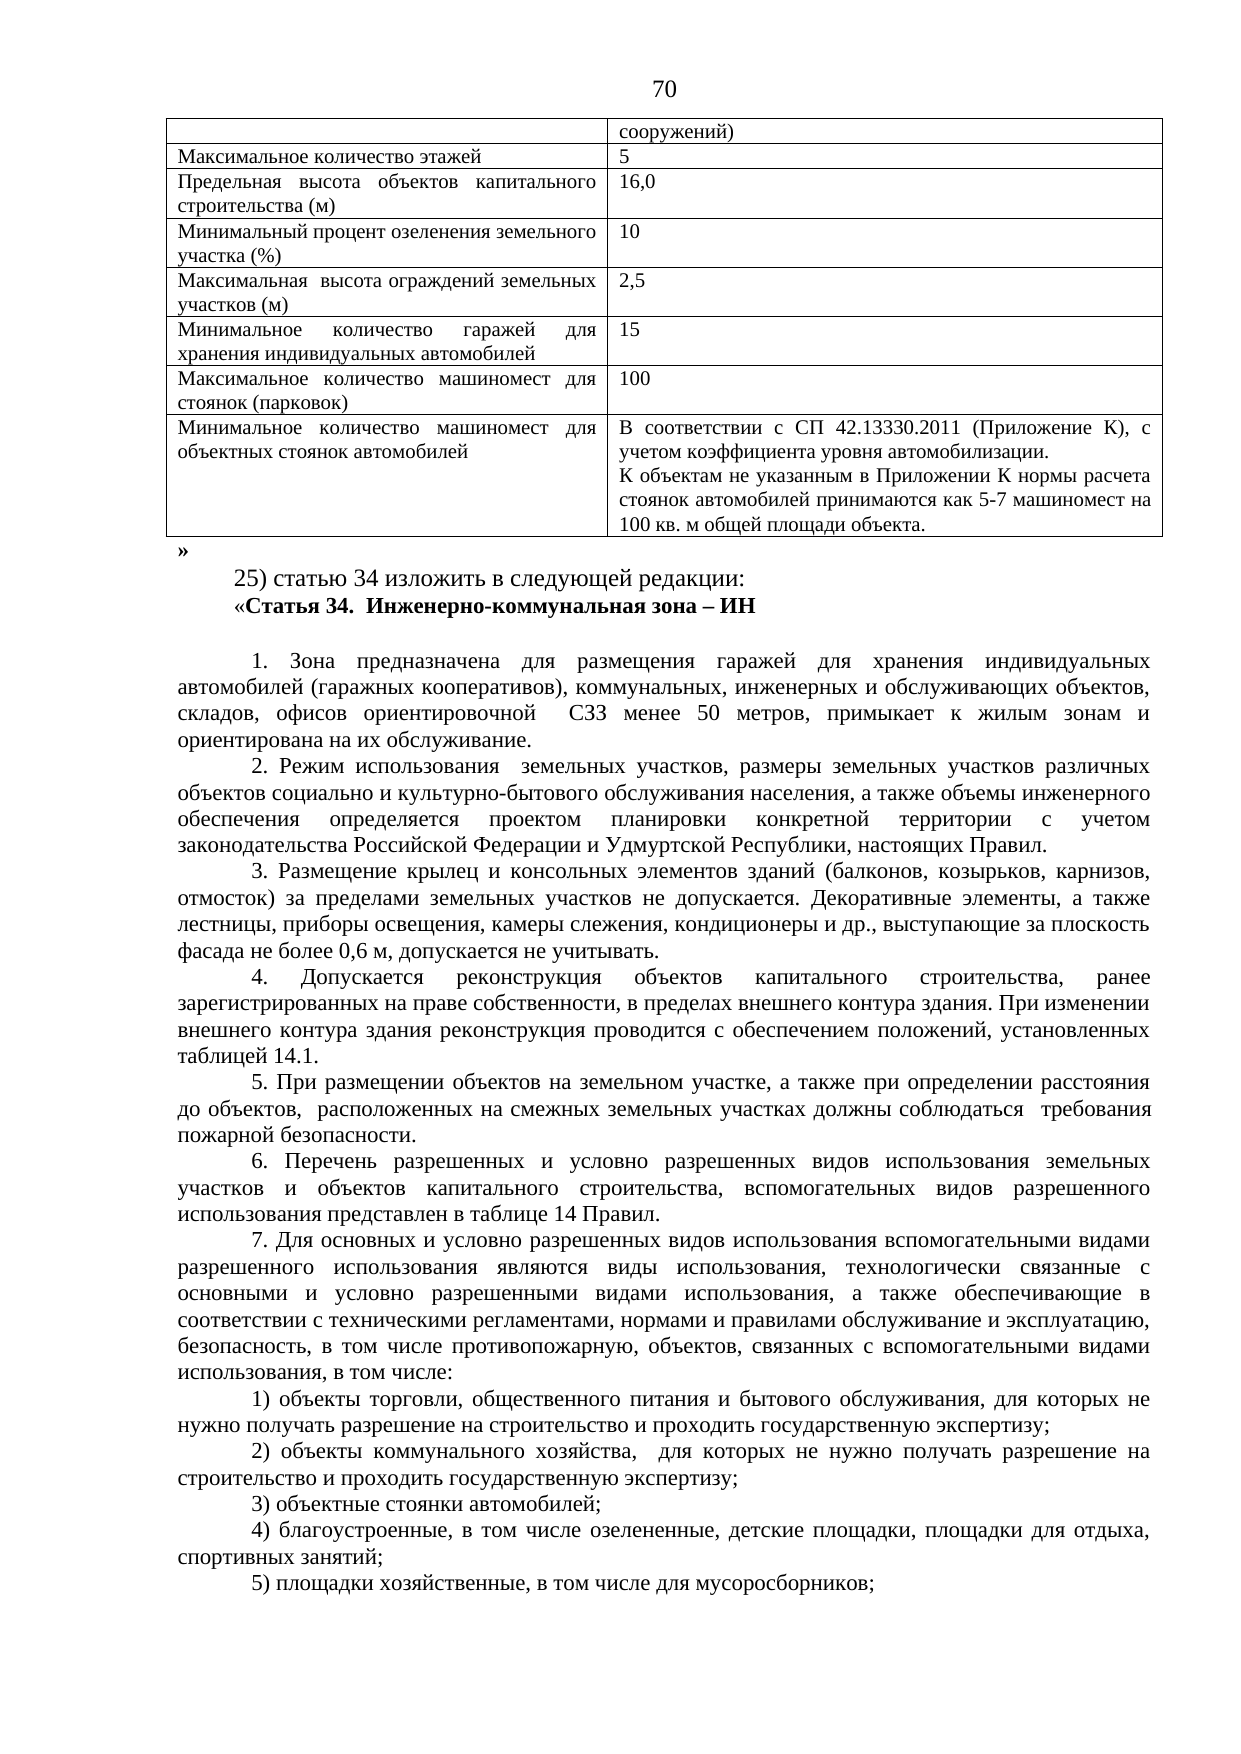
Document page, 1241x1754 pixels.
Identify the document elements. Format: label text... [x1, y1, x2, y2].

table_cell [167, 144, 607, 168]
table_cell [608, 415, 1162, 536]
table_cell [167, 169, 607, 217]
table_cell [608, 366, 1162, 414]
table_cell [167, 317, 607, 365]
text 4. Допускается реконструкция объектов капитального строительства, ранее зарегистрированных на праве собственности, в пределах внешнего контура здания. При изменении внешнего контура здания реконструкция проводится с обеспечением положений, установленных таблицей 14.1. [177, 963, 1152, 1068]
text «Статья 34. Инженерно-коммунальная зона – ИН [177, 592, 1152, 618]
text 2) объекты коммунального хозяйства, для которых не нужно получать разрешение на строительство и проходить государственную экспертизу; [177, 1437, 1152, 1490]
text 6. Перечень разрешенных и условно разрешенных видов использования земельных участков и объектов капитального строительства, вспомогательных видов разрешенного использования представлен в таблице 14 Правил. [177, 1147, 1152, 1227]
text 1. Зона предназначена для размещения гаражей для хранения индивидуальных автомобилей (гаражных кооперативов), коммунальных, инженерных и обслуживающих объектов, складов, офисов ориентировочной СЗЗ менее , примыкает к жилым зонам и ориентирована на их обслуживание. [177, 647, 1152, 752]
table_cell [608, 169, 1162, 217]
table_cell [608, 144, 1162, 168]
text » [177, 537, 1152, 563]
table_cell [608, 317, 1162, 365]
text 3) объектные стоянки автомобилей; [177, 1490, 1152, 1516]
text 7. Для основных и условно разрешенных видов использования вспомогательными видами разрешенного использования являются виды использования, технологически связанные с основными и условно разрешенными видами использования, а также обеспечивающие в соответствии с техническими регламентами, нормами и правилами обслуживание и эксплуатацию, безопасность, в том числе противопожарную, объектов, связанных с вспомогательными видами использования, в том числе: [177, 1227, 1152, 1385]
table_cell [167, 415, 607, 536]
text 4) благоустроенные, в том числе озелененные, детские площадки, площадки для отдыха, спортивных занятий; [177, 1516, 1152, 1569]
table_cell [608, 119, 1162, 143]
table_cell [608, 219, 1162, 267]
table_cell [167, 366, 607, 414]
text 5) площадки хозяйственные, в том числе для мусоросборников; [177, 1569, 1152, 1596]
text 1) объекты торговли, общественного питания и бытового обслуживания, для которых не нужно получать разрешение на строительство и проходить государственную экспертизу; [177, 1385, 1152, 1437]
text 5. При размещении объектов на земельном участке, а также при определении расстояния до объектов, расположенных на смежных земельных участках должны соблюдаться требования пожарной безопасности. [177, 1068, 1152, 1147]
text 2. Режим использования земельных участков, размеры земельных участков различных объектов социально и культурно-бытового обслуживания населения, а также объемы инженерного обеспечения определяется проектом планировки конкретной территории с учетом законодательства Российской Федерации и Удмуртской Республики, настоящих Правил. [177, 752, 1152, 858]
text 25) статью 34 изложить в следующей редакции: [177, 563, 1152, 592]
text 3. Размещение крылец и консольных элементов зданий (балконов, козырьков, карнизов, отмосток) за пределами земельных участков не допускается. Декоративные элементы, а также лестницы, приборы освещения, камеры слежения, кондиционеры и др., выступающие за плоскость фасада не более , допускается не учитывать. [177, 858, 1152, 963]
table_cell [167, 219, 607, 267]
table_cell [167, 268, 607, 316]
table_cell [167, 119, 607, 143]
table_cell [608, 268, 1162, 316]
